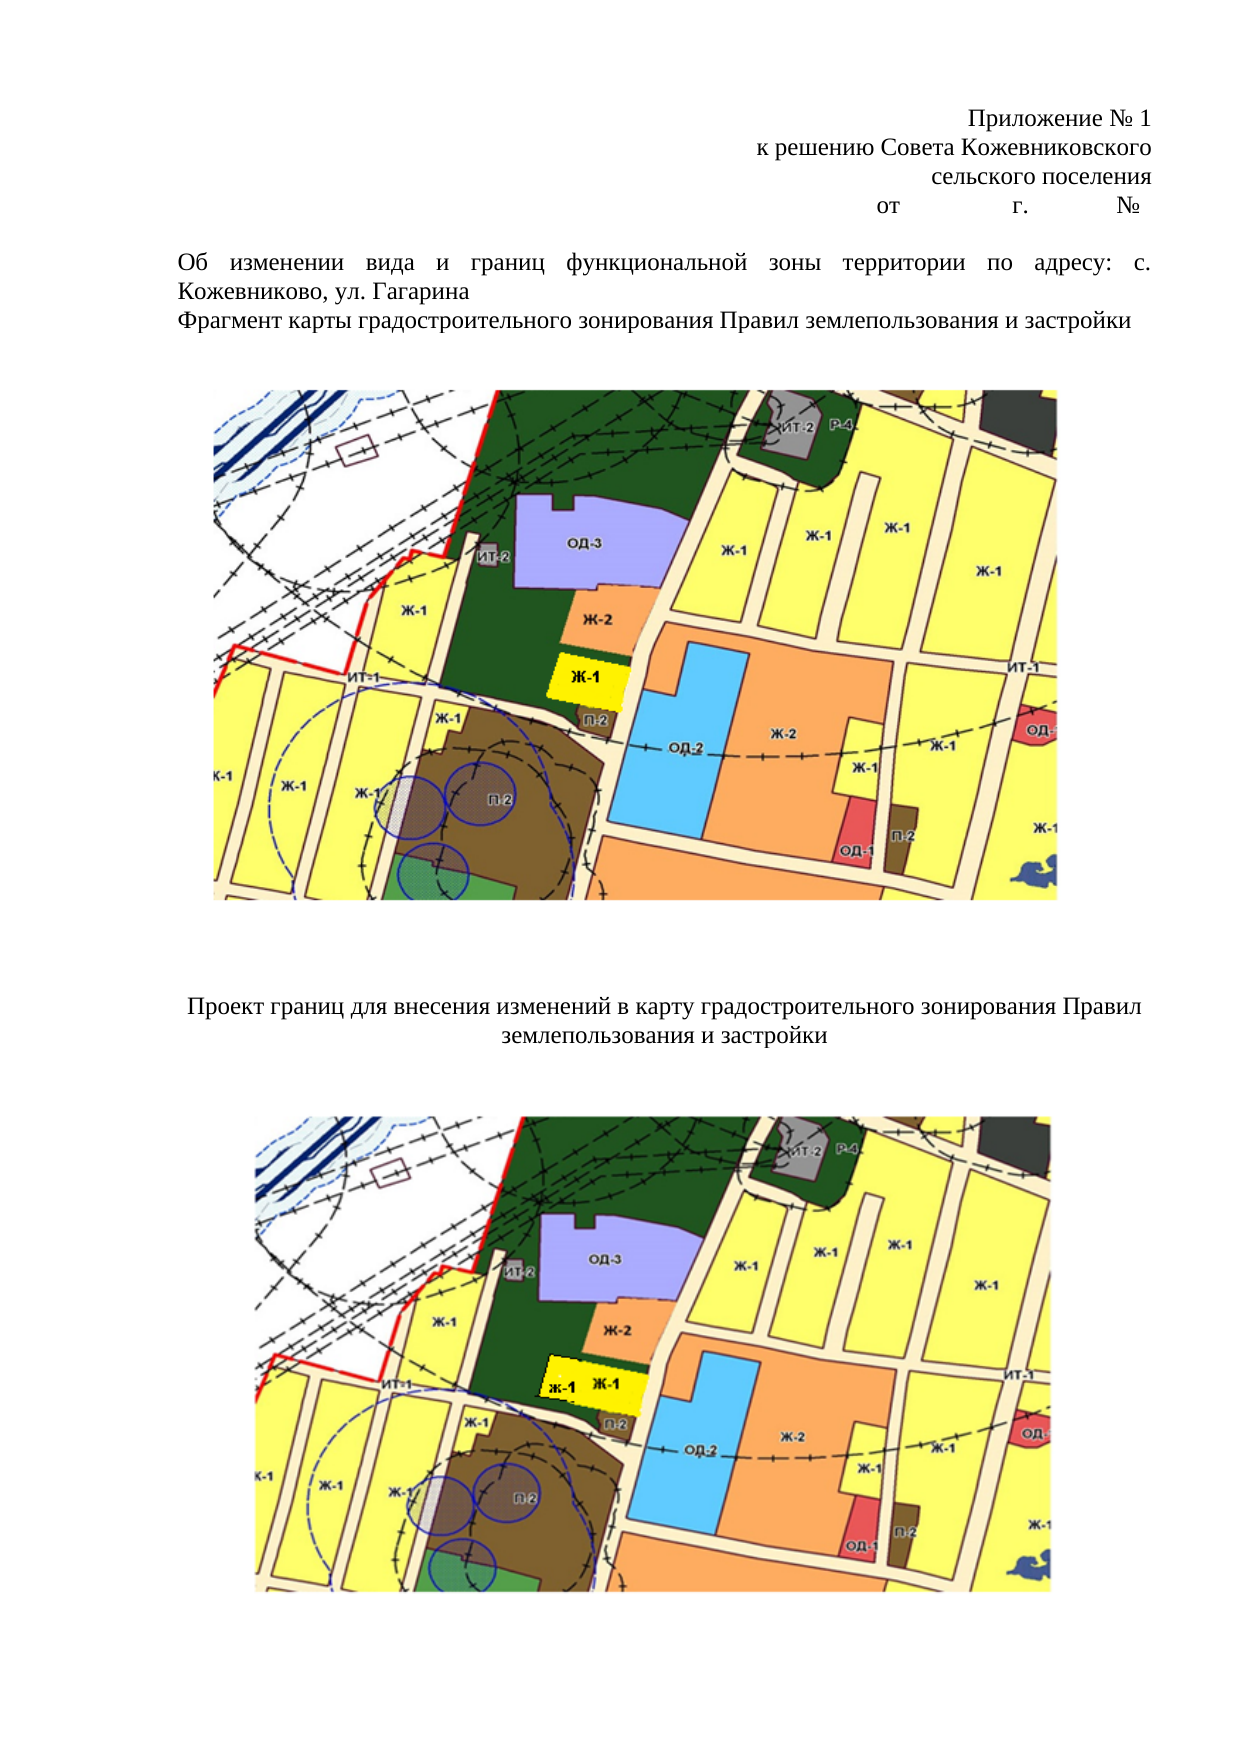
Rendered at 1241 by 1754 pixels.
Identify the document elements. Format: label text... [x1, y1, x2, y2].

text Об изменении вида и границ функциональной зоны территории по адресу: с. Кожевниково, ул. Гагарина [177, 247, 1152, 305]
picture [177, 333, 1107, 992]
picture [212, 1048, 1117, 1693]
text Приложение № 1 [177, 103, 1152, 132]
text Фрагмент карты градостроительного зонирования Правил землепользования и застройки [177, 305, 1152, 333]
text от г. № [177, 190, 1152, 218]
text сельского поселения [177, 161, 1152, 190]
text к решению Совета Кожевниковского [177, 132, 1152, 161]
